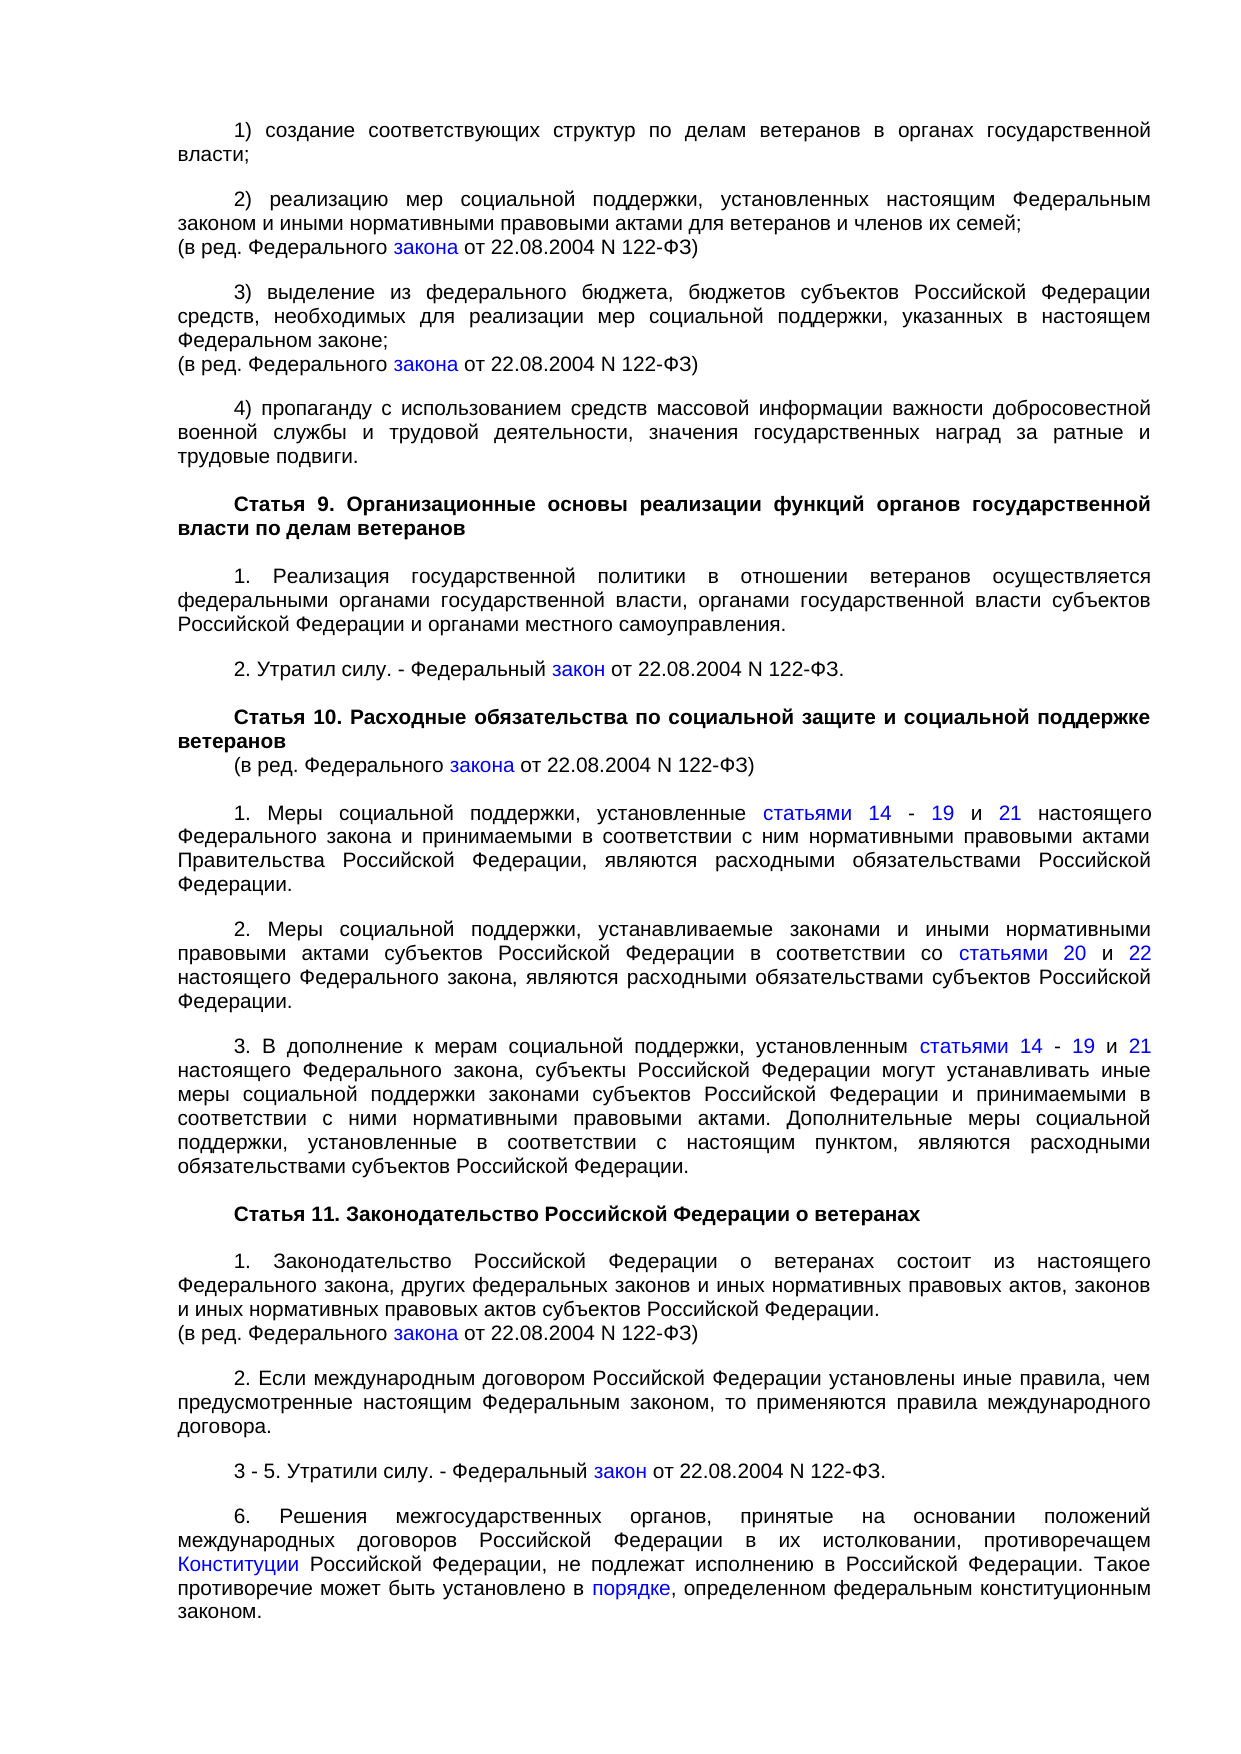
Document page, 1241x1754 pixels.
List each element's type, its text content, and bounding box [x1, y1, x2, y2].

text 2. Меры социальной поддержки, устанавливаемые законами и иными нормативными правовыми актами субъектов Российской Федерации в соответствии со статьями 20 и 22 настоящего Федерального закона, являются расходными обязательствами субъектов Российской Федерации. [177, 917, 1152, 1013]
text 4) пропаганду с использованием средств массовой информации важности добросовестной военной службы и трудовой деятельности, значения государственных наград за ратные и трудовые подвиги. [177, 396, 1152, 468]
text 1. Меры социальной поддержки, установленные статьями 14 - 19 и 21 настоящего Федерального закона и принимаемыми в соответствии с ним нормативными правовыми актами Правительства Российской Федерации, являются расходными обязательствами Российской Федерации. [177, 800, 1152, 896]
text (в ред. Федерального закона от 22.08.2004 N 122-ФЗ) [177, 351, 1152, 375]
text 1. Законодательство Российской Федерации о ветеранах состоит из настоящего Федерального закона, других федеральных законов и иных нормативных правовых актов, законов и иных нормативных правовых актов субъектов Российской Федерации. [177, 1249, 1152, 1321]
text 3 - 5. Утратили силу. - Федеральный закон от 22.08.2004 N 122-ФЗ. [177, 1459, 1152, 1483]
text (в ред. Федерального закона от 22.08.2004 N 122-ФЗ) [177, 752, 1152, 776]
text (в ред. Федерального закона от 22.08.2004 N 122-ФЗ) [177, 235, 1152, 259]
text 3. В дополнение к мерам социальной поддержки, установленным статьями 14 - 19 и 21 настоящего Федерального закона, субъекты Российской Федерации могут устанавливать иные меры социальной поддержки законами субъектов Российской Федерации и принимаемыми в соответствии с ними нормативными правовыми актами. Дополнительные меры социальной поддержки, установленные в соответствии с настоящим пунктом, являются расходными обязательствами субъектов Российской Федерации. [177, 1034, 1152, 1177]
text 3) выделение из федерального бюджета, бюджетов субъектов Российской Федерации средств, необходимых для реализации мер социальной поддержки, указанных в настоящем Федеральном законе; [177, 279, 1152, 351]
text 2. Если международным договором Российской Федерации установлены иные правила, чем предусмотренные настоящим Федеральным законом, то применяются правила международного договора. [177, 1366, 1152, 1438]
text 1) создание соответствующих структур по делам ветеранов в органах государственной власти; [177, 118, 1152, 166]
title Статья 9. Организационные основы реализации функций органов государственной власти по делам ветеранов [177, 492, 1152, 540]
text 2. Утратил силу. - Федеральный закон от 22.08.2004 N 122-ФЗ. [177, 657, 1152, 681]
text 1. Реализация государственной политики в отношении ветеранов осуществляется федеральными органами государственной власти, органами государственной власти субъектов Российской Федерации и органами местного самоуправления. [177, 564, 1152, 636]
title Статья 10. Расходные обязательства по социальной защите и социальной поддержке ветеранов [177, 704, 1152, 752]
text (в ред. Федерального закона от 22.08.2004 N 122-ФЗ) [177, 1321, 1152, 1345]
text 6. Решения межгосударственных органов, принятые на основании положений международных договоров Российской Федерации в их истолковании, противоречащем Конституции Российской Федерации, не подлежат исполнению в Российской Федерации. Такое противоречие может быть установлено в порядке, определенном федеральным конституционным законом. [177, 1503, 1152, 1623]
title Статья 11. Законодательство Российской Федерации о ветеранах [177, 1201, 1152, 1225]
text 2) реализацию мер социальной поддержки, установленных настоящим Федеральным законом и иными нормативными правовыми актами для ветеранов и членов их семей; [177, 187, 1152, 235]
